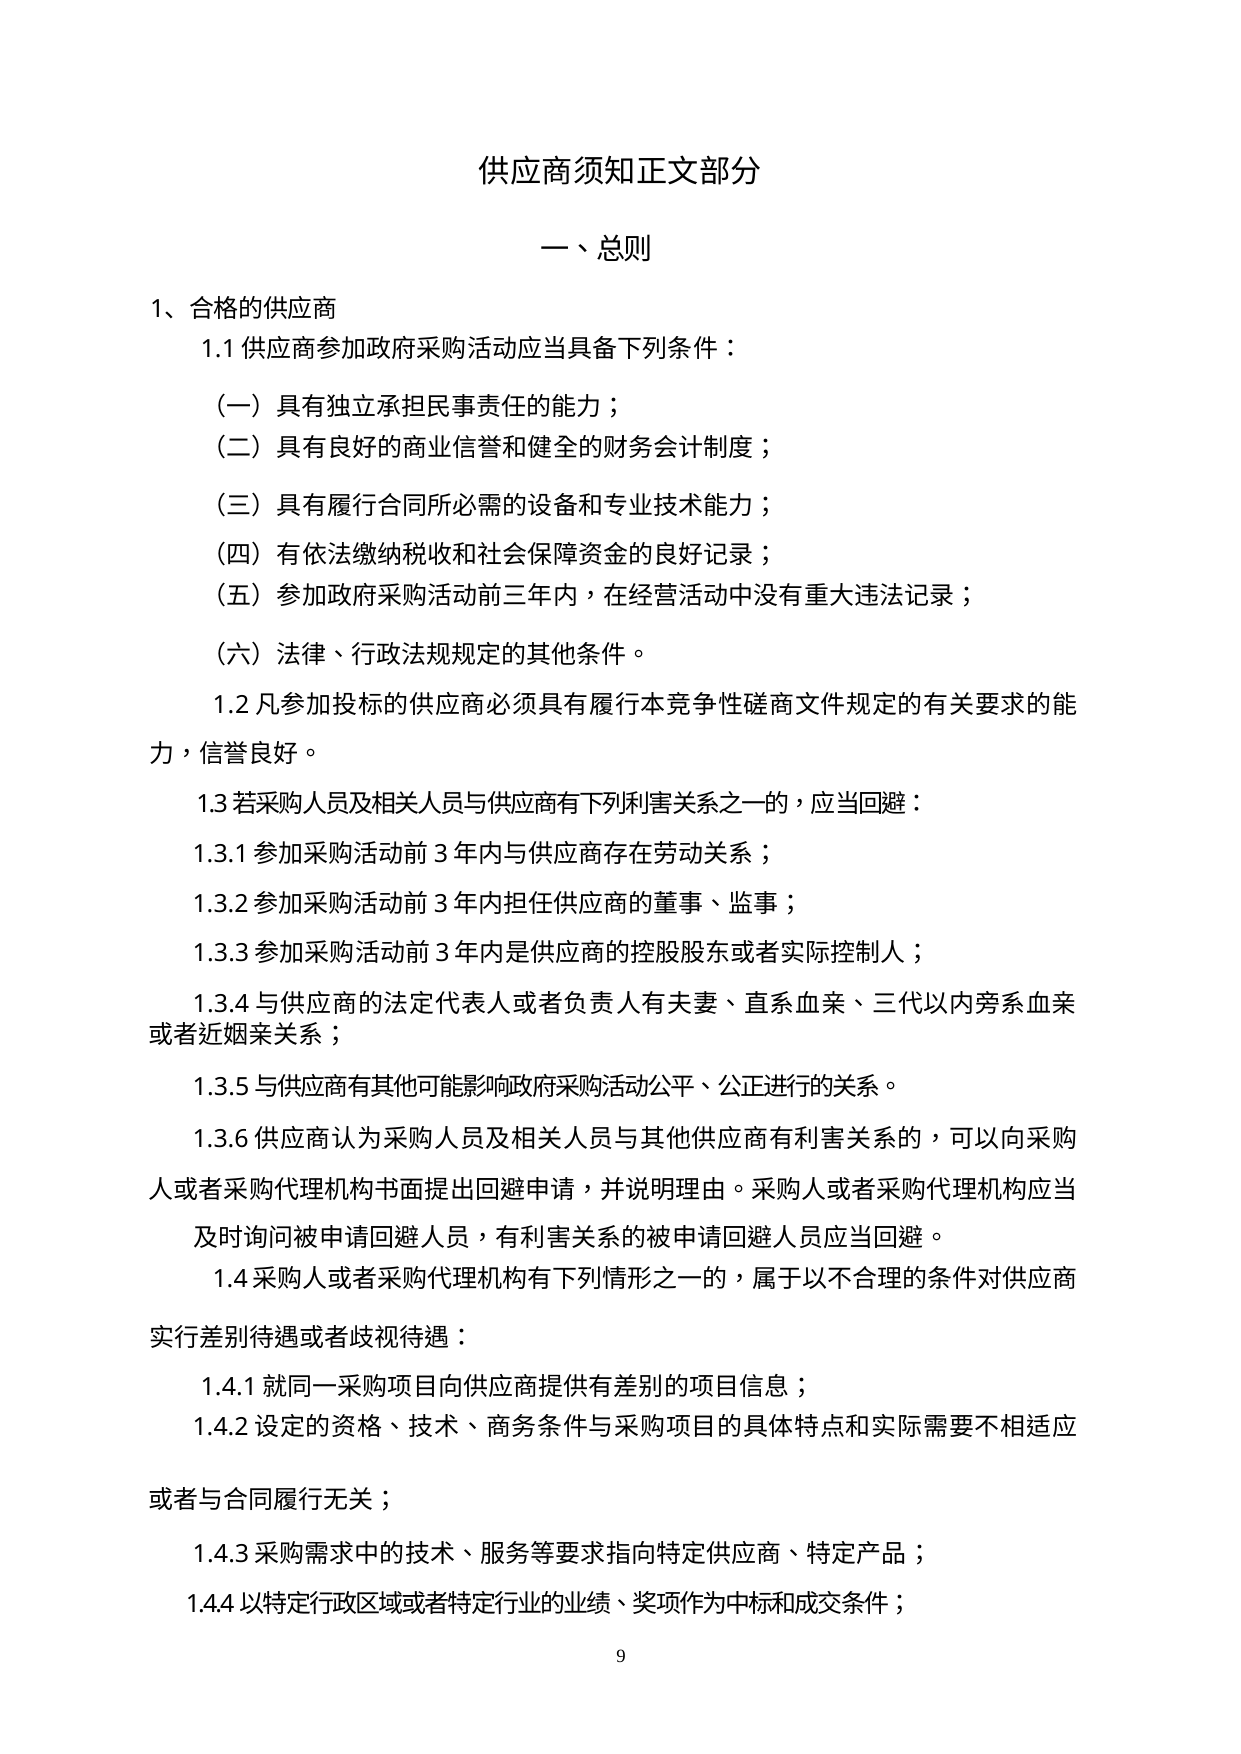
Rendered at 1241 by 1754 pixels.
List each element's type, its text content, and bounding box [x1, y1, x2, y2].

text 实行差别待遇或者歧视待遇： [149, 1321, 1077, 1352]
text 1.4.4以特定行政区域或者特定行业的业绩、奖项作为中标和成交条件； [148, 1588, 1077, 1618]
text 1.3.3参加采购活动前3年内是供应商的控股股东或者实际控制人； [148, 938, 1077, 968]
text 1.4.1就同一采购项目向供应商提供有差别的项目信息； [200, 1371, 1077, 1401]
text （二）具有良好的商业信誉和健全的财务会计制度； [201, 441, 1077, 490]
text （六）法律、行政法规规定的其他条件。 [201, 639, 1077, 670]
text （三）具有履行合同所必需的设备和专业技术能力； [201, 490, 1077, 520]
text 供应商须知正文部分 [479, 164, 1077, 230]
text 力，信誉良好。 [149, 739, 1077, 769]
text 1.3若采购人员及相关人员与供应商有下列利害关系之一的，应当回避： [196, 789, 1077, 818]
text 1.3.5与供应商有其他可能影响政府采购活动公平、公正进行的关系。 [148, 1070, 1077, 1101]
text 1.3.1参加采购活动前3年内与供应商存在劳动关系； [148, 838, 1077, 868]
text 1.3.4与供应商的法定代表人或者负责人有夫妻、直系血亲、三代以内旁系血亲或者近姻亲关系； [148, 988, 1077, 1050]
text （一）具有独立承担民事责任的能力； [201, 392, 1077, 422]
text 1.2凡参加投标的供应商必须具有履行本竞争性磋商文件规定的有关要求的能 [148, 689, 1077, 720]
text 及时询问被申请回避人员，有利害关系的被申请回避人员应当回避。 [148, 1222, 1077, 1252]
text 1.4.2设定的资格、技术、商务条件与采购项目的具体特点和实际需要不相适应或者与合同履行无关； [148, 1421, 1077, 1518]
text 1.3.2参加采购活动前3年内担任供应商的董事、监事； [148, 888, 1077, 918]
text 一、总则 [540, 230, 1077, 267]
text 1、合格的供应商 [150, 291, 1077, 324]
text （五）参加政府采购活动前三年内，在经营活动中没有重大违法记录； [201, 590, 1077, 639]
text 1.1供应商参加政府采购活动应当具备下列条件： [200, 343, 1077, 392]
text 1.4.3采购需求中的技术、服务等要求指向特定供应商、特定产品； [148, 1538, 1077, 1568]
text 1.4采购人或者采购代理机构有下列情形之一的，属于以不合理的条件对供应商 [148, 1272, 1077, 1321]
text 1.3.6供应商认为采购人员及相关人员与其他供应商有利害关系的，可以向采购人或者采购代理机构书面提出回避申请，并说明理由。采购人或者采购代理机构应当 [148, 1120, 1077, 1205]
text （四）有依法缴纳税收和社会保障资金的良好记录； [201, 540, 1077, 570]
